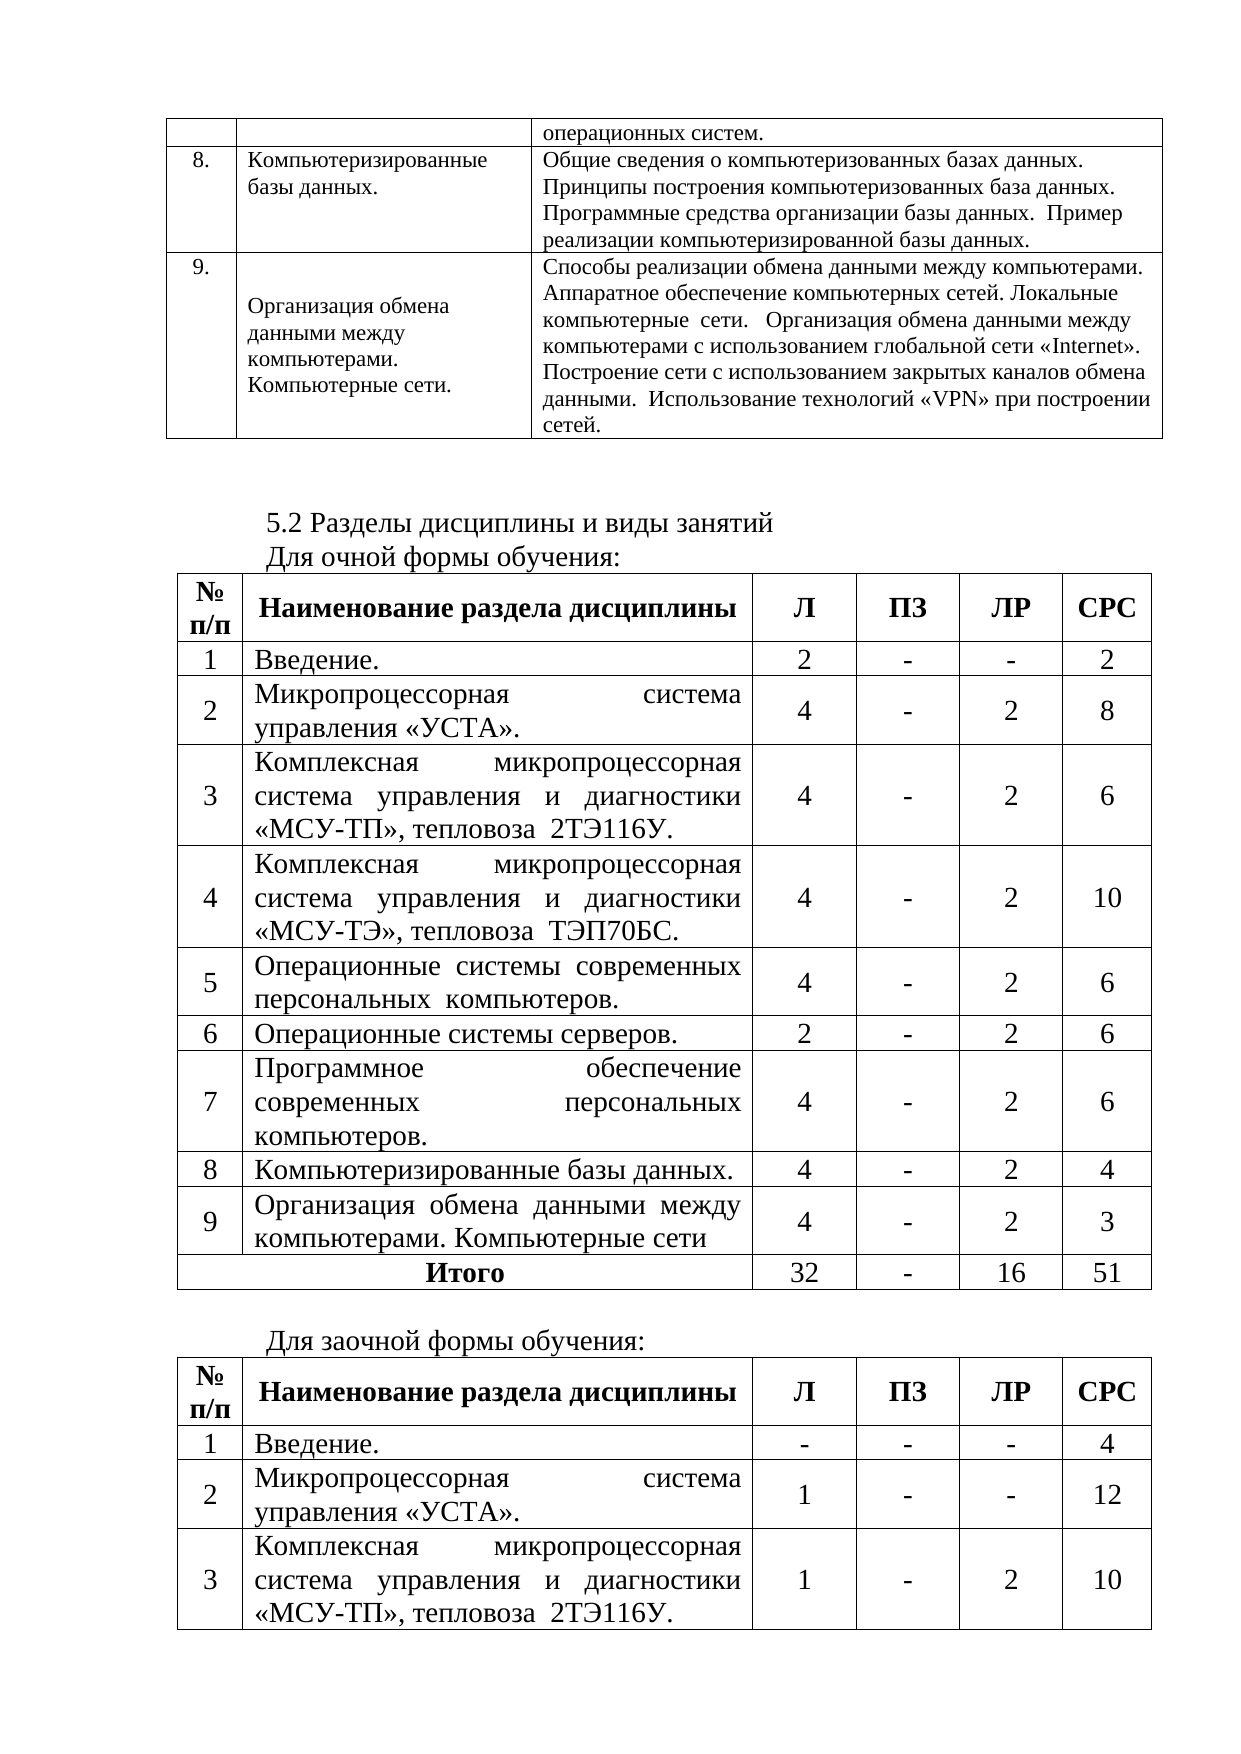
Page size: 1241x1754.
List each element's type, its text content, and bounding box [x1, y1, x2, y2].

table_cell Комплексная микропроцессорная система управления и диагностики «МСУ-ТЭ», тепловоза ТЭП70БС. [243, 846, 752, 947]
table_cell 9 [178, 1187, 242, 1254]
table_header Наименование раздела дисциплины [243, 574, 752, 641]
table_cell 4 [1063, 1152, 1151, 1186]
table_cell - [960, 642, 1062, 675]
table_cell 2 [960, 1187, 1062, 1254]
table_cell - [857, 948, 959, 1015]
table_cell Операционные системы серверов. [243, 1016, 752, 1049]
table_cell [237, 119, 531, 146]
table_cell Микропроцессорная система управления «УСТА». [243, 676, 752, 743]
table_cell 2 [960, 846, 1062, 947]
table_cell Способы реализации обмена данными между компьютерами. Аппаратное обеспечение компьютерных сетей. Локальные компьютерные сети. Организация обмена данными между компьютерами с использованием глобальной сети «Internet». Построение сети с использованием закрытых каналов обмена данными. Использование технологий «VPN» при построении сетей. [532, 253, 1162, 437]
table_cell 1 [753, 1529, 856, 1629]
table_cell 4 [178, 846, 242, 947]
table_cell 2 [1063, 642, 1151, 675]
table_cell Общие сведения о компьютеризованных базах данных. Принципы построения компьютеризованных база данных. Программные средства организации базы данных. Пример реализации компьютеризированной базы данных. [532, 147, 1162, 252]
table_cell 10 [1063, 1529, 1151, 1629]
text 5.2 Разделы дисциплины и виды занятий [177, 506, 1152, 539]
table_cell 2 [960, 1051, 1062, 1151]
table_cell 4 [753, 1051, 856, 1151]
table_cell Организация обмена данными между компьютерами. Компьютерные сети [243, 1187, 752, 1254]
table_cell Введение. [243, 1426, 752, 1459]
table_header ЛР [960, 1358, 1062, 1425]
table_cell - [753, 1426, 856, 1459]
table_cell - [857, 1255, 959, 1288]
table_cell 2 [960, 676, 1062, 743]
table_cell 1 [753, 1460, 856, 1527]
table_cell Операционные системы современных персональных компьютеров. [243, 948, 752, 1015]
table_cell 3 [1063, 1187, 1151, 1254]
table_cell 6 [1063, 1016, 1151, 1049]
table_cell Программное обеспечение современных персональных компьютеров. [243, 1051, 752, 1151]
table_cell 10 [1063, 846, 1151, 947]
table_cell - [857, 1426, 959, 1459]
table_cell 51 [1063, 1255, 1151, 1288]
table_cell 3 [178, 1529, 242, 1629]
table_cell Компьютеризированные базы данных. [243, 1152, 752, 1186]
table_cell 1 [178, 642, 242, 675]
table_cell 4 [753, 846, 856, 947]
table_cell 6 [1063, 745, 1151, 845]
table_cell 2 [960, 745, 1062, 845]
table_cell 6 [178, 1016, 242, 1049]
table_cell Компьютеризированные базы данных. [237, 147, 531, 252]
table_cell 8. [167, 147, 236, 252]
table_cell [532, 119, 1162, 146]
table_cell 7. [167, 119, 236, 146]
table_cell 2 [753, 642, 856, 675]
table_cell 4 [753, 1152, 856, 1186]
table_header ЛР [960, 574, 1062, 641]
table_cell 4 [753, 745, 856, 845]
table_cell 4 [753, 676, 856, 743]
table_cell 1 [178, 1426, 242, 1459]
table_cell - [857, 642, 959, 675]
table_cell - [857, 846, 959, 947]
table_cell - [857, 1016, 959, 1049]
table_cell - [857, 676, 959, 743]
table_cell - [960, 1460, 1062, 1527]
table_cell 8 [178, 1152, 242, 1186]
table_cell - [857, 1152, 959, 1186]
table_cell Итого [178, 1255, 752, 1288]
text Для очной формы обучения: [177, 539, 1152, 573]
table_cell 16 [960, 1255, 1062, 1288]
table_cell Комплексная микропроцессорная система управления и диагностики «МСУ-ТП», тепловоза 2ТЭ116У. [243, 745, 752, 845]
table_cell 2 [960, 1016, 1062, 1049]
table_header ПЗ [857, 574, 959, 641]
table_cell 2 [178, 676, 242, 743]
table_header Наименование раздела дисциплины [243, 1358, 752, 1425]
table_cell 4 [753, 948, 856, 1015]
table_cell 8 [1063, 676, 1151, 743]
table_cell 6 [1063, 948, 1151, 1015]
table_cell Комплексная микропроцессорная система управления и диагностики «МСУ-ТП», тепловоза 2ТЭ116У. [243, 1529, 752, 1629]
table_cell 9. [167, 253, 236, 437]
table_cell 12 [1063, 1460, 1151, 1527]
table_header Л [753, 574, 856, 641]
table_cell 32 [753, 1255, 856, 1288]
table_cell 2 [753, 1016, 856, 1049]
table_cell - [960, 1426, 1062, 1459]
table_header Л [753, 1358, 856, 1425]
table_cell 5 [178, 948, 242, 1015]
text Для заочной формы обучения: [177, 1323, 1152, 1357]
table_cell - [857, 1529, 959, 1629]
table_cell 4 [753, 1187, 856, 1254]
table_cell Микропроцессорная система управления «УСТА». [243, 1460, 752, 1527]
table_cell - [857, 1051, 959, 1151]
table_cell 4 [1063, 1426, 1151, 1459]
table_cell - [857, 745, 959, 845]
table_cell 2 [960, 948, 1062, 1015]
table_cell - [857, 1187, 959, 1254]
table_cell 7 [178, 1051, 242, 1151]
table_cell 2 [960, 1529, 1062, 1629]
table_cell Введение. [243, 642, 752, 675]
table_cell Организация обмена данными между компьютерами. Компьютерные сети. [237, 253, 531, 437]
table_cell 3 [178, 745, 242, 845]
table_cell 2 [178, 1460, 242, 1527]
table_header № п/п [178, 1358, 242, 1425]
table_header ПЗ [857, 1358, 959, 1425]
table_header № п/п [178, 574, 242, 641]
table_cell 6 [1063, 1051, 1151, 1151]
table_cell - [857, 1460, 959, 1527]
table_header СРС [1063, 1358, 1151, 1425]
table_header СРС [1063, 574, 1151, 641]
table_cell 2 [960, 1152, 1062, 1186]
